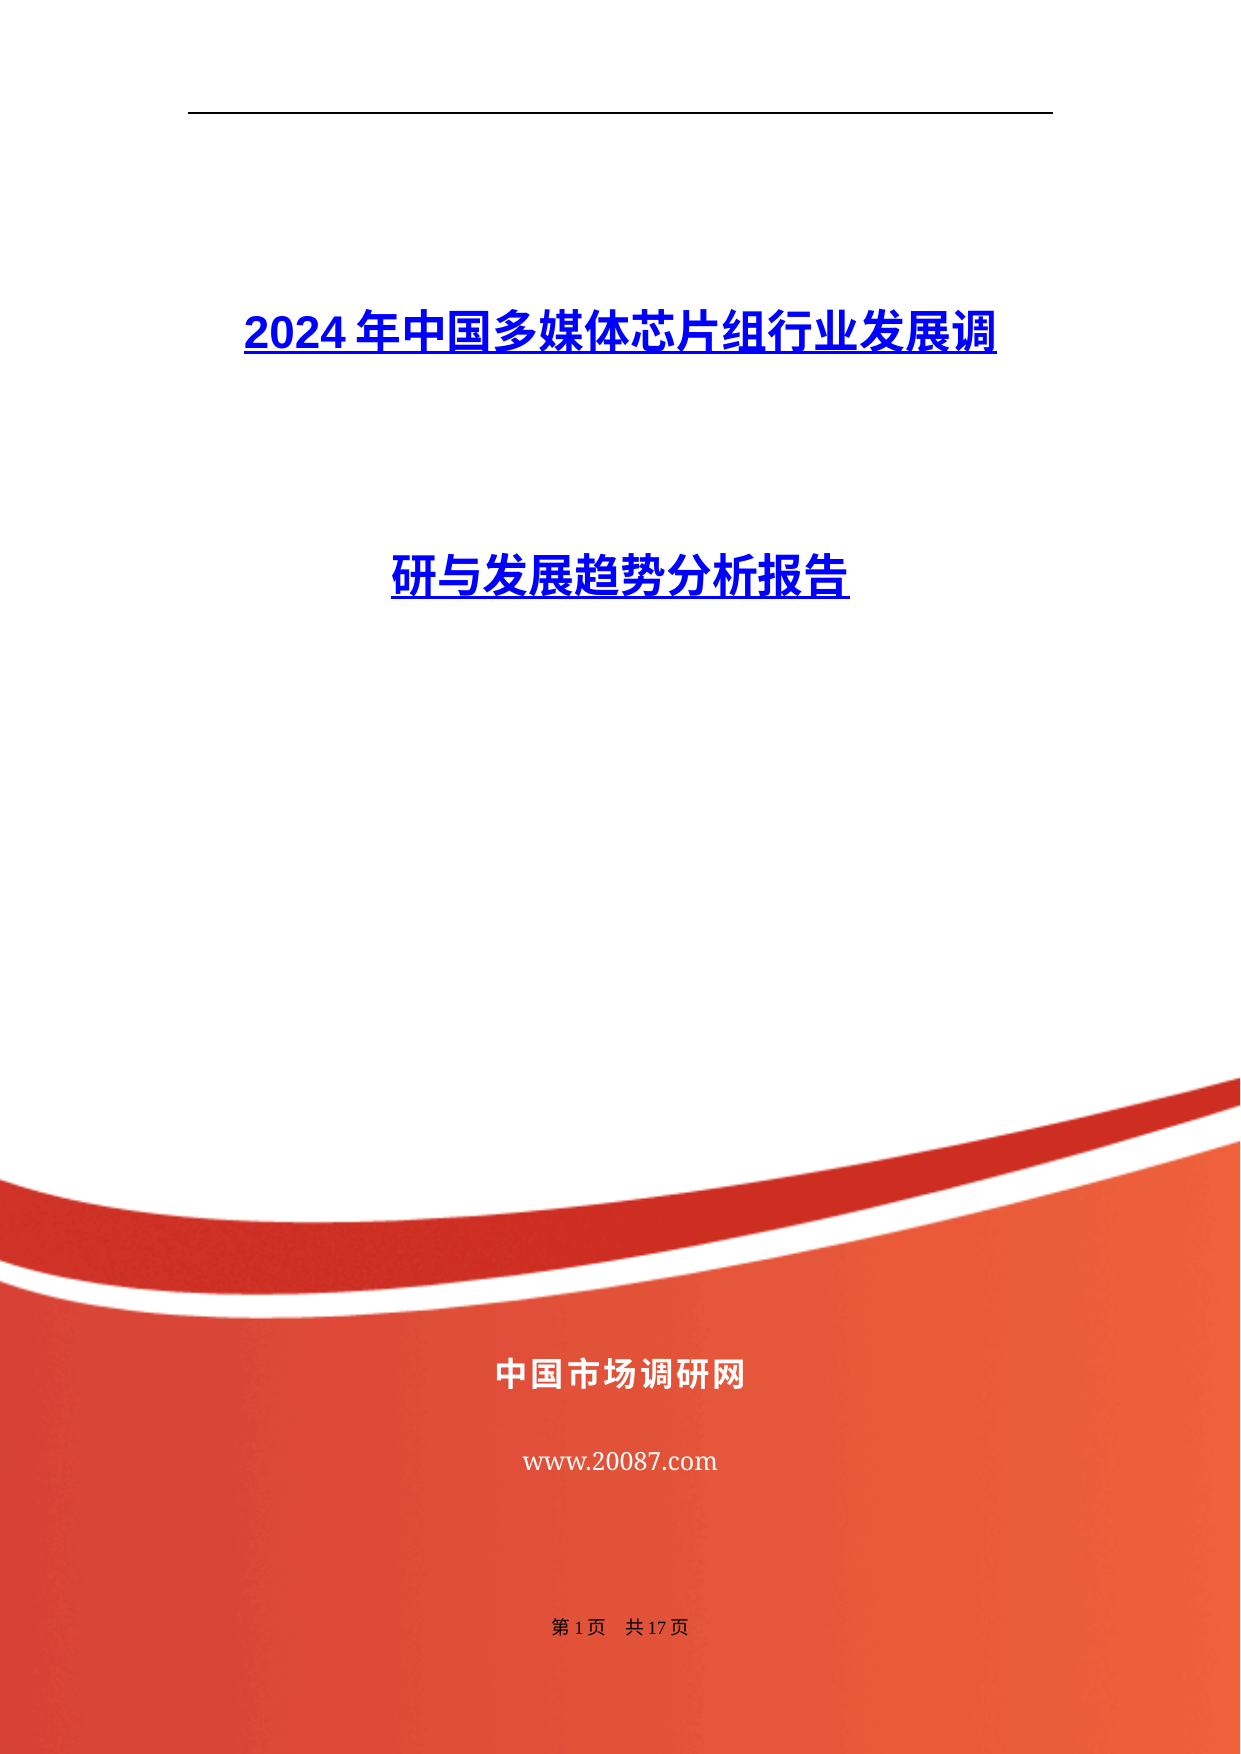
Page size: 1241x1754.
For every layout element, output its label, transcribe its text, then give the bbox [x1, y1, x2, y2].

subtitle 中国市场调研网 [187, 1339, 1053, 1404]
picture [0, 1006, 1241, 1754]
text www.20087.com [187, 1428, 1053, 1493]
table_header 2024年中国多媒体芯片组行业发展调研与发展趋势分析报告 [188, 207, 1053, 773]
